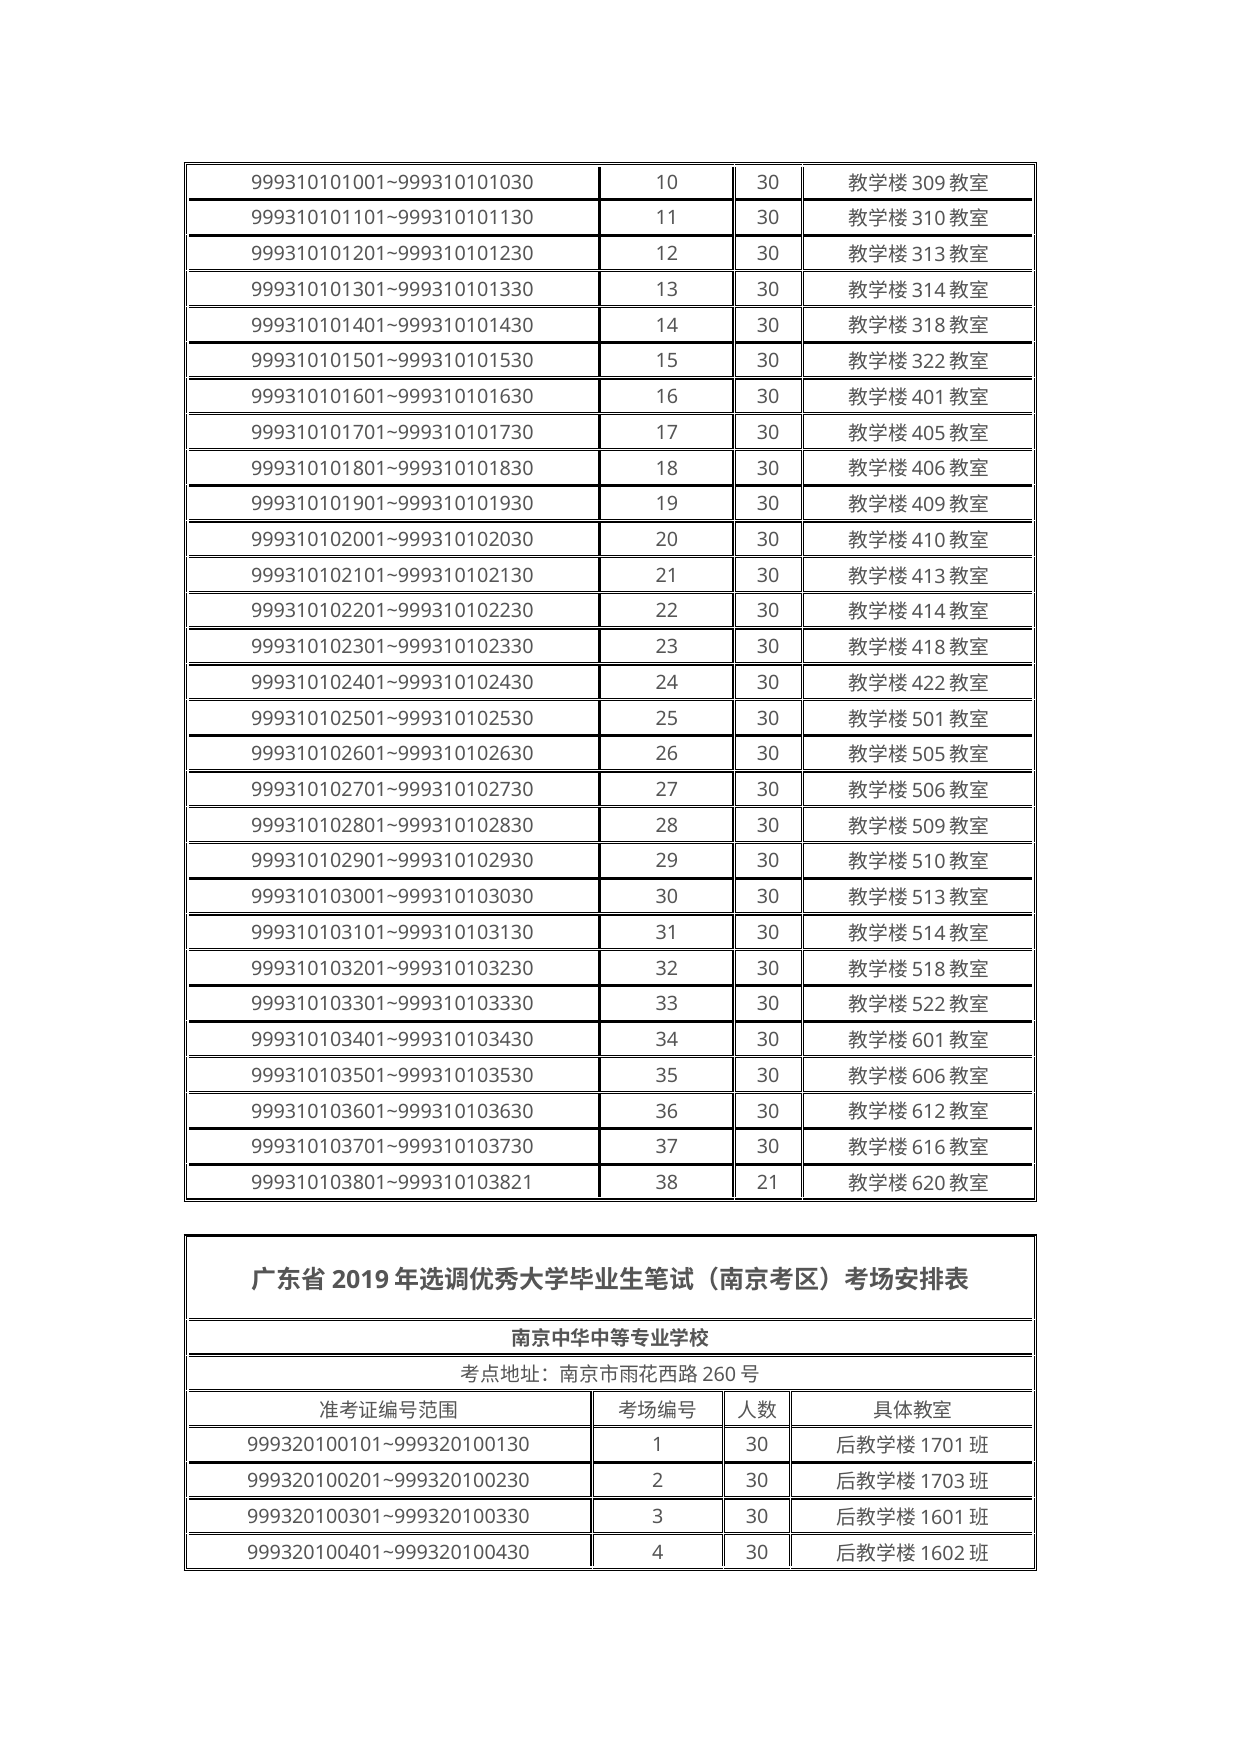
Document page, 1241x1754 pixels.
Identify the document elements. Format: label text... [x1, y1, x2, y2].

table_cell 26 [601, 737, 732, 769]
table_cell 18 [601, 451, 732, 483]
table_header 广东省2019年选调优秀大学毕业生笔试（南京考区）考场安排表 [187, 1237, 1034, 1318]
table_cell 后教学楼1602班 [790, 1532, 1034, 1568]
table_cell 999310101301~999310101330 [187, 269, 599, 305]
table_cell 30 [736, 987, 801, 1019]
table_cell 教学楼401教室 [802, 376, 1035, 412]
table_cell 999310103601~999310103630 [187, 1091, 599, 1127]
table_cell 30 [736, 594, 801, 626]
table_cell 30 [736, 1023, 801, 1055]
table_cell 教学楼501教室 [804, 698, 1034, 734]
table_cell 31 [601, 916, 732, 948]
table_cell 999310101101~999310101130 [187, 198, 598, 233]
table_cell 999310102801~999310102830 [187, 805, 599, 841]
table_cell 准考证编号范围 [187, 1389, 591, 1425]
table_cell 25 [601, 701, 732, 734]
table_cell 20 [601, 523, 732, 555]
table_cell 999310103401~999310103430 [185, 1020, 598, 1055]
table_cell 999310103301~999310103330 [187, 984, 598, 1019]
table_cell 南京中华中等专业学校 [185, 1318, 1035, 1353]
table_cell 教学楼601教室 [804, 1020, 1035, 1055]
table_cell 999310102501~999310102530 [187, 698, 599, 734]
table_cell 30 [736, 272, 801, 305]
table_cell 教学楼620教室 [802, 1163, 1035, 1198]
table_cell 30 [723, 1532, 790, 1568]
table_cell 考场编号 [594, 1392, 722, 1425]
table_cell 30 [736, 1094, 801, 1127]
table_cell 教学楼410教室 [802, 519, 1035, 555]
table_cell 30 [736, 201, 801, 233]
table_cell 教学楼413教室 [804, 555, 1034, 591]
table_cell 999310101201~999310101230 [185, 234, 598, 269]
table_cell 999310102101~999310102130 [187, 555, 599, 591]
table_cell 35 [601, 1058, 732, 1091]
table_cell 30 [736, 701, 801, 734]
table_cell 17 [601, 415, 732, 448]
table_cell 30 [736, 808, 801, 841]
table_cell 教学楼513教室 [804, 877, 1034, 912]
table_cell 30 [736, 308, 801, 341]
table_cell 30 [736, 487, 801, 519]
table_cell 教学楼313教室 [804, 234, 1035, 269]
table_cell 30 [736, 380, 801, 412]
table_cell 教学楼409教室 [804, 484, 1035, 519]
table_cell 999310102901~999310102930 [187, 841, 599, 877]
table_cell 999310102201~999310102230 [187, 591, 599, 626]
table_cell 教学楼314教室 [804, 269, 1034, 305]
table_cell 999310101501~999310101530 [185, 341, 598, 376]
table_cell 教学楼322教室 [804, 341, 1035, 376]
table_cell 教学楼616教室 [804, 1127, 1034, 1162]
table_cell 14 [601, 308, 732, 341]
table_cell 后教学楼1703班 [792, 1461, 1035, 1496]
table_cell 30 [736, 737, 801, 769]
table_cell 教学楼509教室 [804, 805, 1034, 841]
table_cell 19 [601, 487, 732, 519]
table_cell 999310101001~999310101030 [187, 165, 599, 198]
table_cell 教学楼505教室 [804, 734, 1034, 769]
table_cell 30 [736, 916, 801, 948]
table_cell 教学楼406教室 [804, 448, 1034, 483]
table_cell 教学楼318教室 [804, 305, 1034, 341]
table_cell 999310103101~999310103130 [187, 912, 599, 948]
table_cell 23 [601, 630, 732, 662]
table_cell 人数 [725, 1392, 789, 1425]
table_cell 999310103501~999310103530 [187, 1055, 599, 1091]
table_cell 30 [734, 165, 802, 198]
table_cell 999310103801~999310103821 [185, 1163, 599, 1198]
table_cell 12 [601, 237, 732, 269]
table_cell 999310102401~999310102430 [187, 662, 599, 698]
table_cell 16 [601, 380, 732, 412]
table_cell 13 [601, 272, 732, 305]
table_cell 30 [725, 1464, 789, 1496]
table_cell 36 [601, 1094, 732, 1127]
table_cell 33 [601, 987, 732, 1019]
table_cell 30 [725, 1500, 789, 1532]
table_cell 999310102601~999310102630 [187, 734, 598, 769]
table_cell 教学楼510教室 [804, 841, 1034, 877]
table_cell 考点地址：南京市雨花西路260号 [187, 1353, 1034, 1389]
table_cell 34 [601, 1023, 732, 1055]
table_cell 教学楼518教室 [804, 948, 1034, 984]
table_cell 32 [601, 951, 732, 984]
table_cell 30 [736, 344, 801, 376]
table_cell 30 [736, 523, 801, 555]
table_cell 教学楼606教室 [804, 1055, 1034, 1091]
table_cell 教学楼612教室 [804, 1091, 1034, 1127]
table_cell 2 [594, 1464, 722, 1496]
table_cell 999320100201~999320100230 [185, 1461, 590, 1496]
table_cell 999320100401~999320100430 [187, 1532, 592, 1568]
table_cell 30 [736, 844, 801, 877]
table_cell 教学楼414教室 [804, 591, 1034, 626]
table_cell 999310103001~999310103030 [187, 877, 598, 912]
table_cell 999320100301~999320100330 [187, 1496, 591, 1532]
table_cell 27 [601, 773, 732, 805]
table_cell 999310102001~999310102030 [185, 519, 599, 555]
table_cell 后教学楼1601班 [792, 1496, 1034, 1532]
table_cell 999310102301~999310102330 [185, 626, 599, 662]
table_cell 30 [736, 1058, 801, 1091]
table_cell 999310101401~999310101430 [187, 305, 599, 341]
table_cell 999320100101~999320100130 [187, 1425, 590, 1461]
table_cell 22 [601, 594, 732, 626]
table_cell 教学楼422教室 [804, 662, 1034, 698]
table_cell 15 [601, 344, 732, 376]
table_cell 4 [592, 1535, 723, 1568]
table_cell 999310102701~999310102730 [185, 769, 599, 805]
table_cell 1 [594, 1428, 722, 1461]
table_cell 后教学楼1701班 [792, 1425, 1034, 1461]
table_cell 30 [736, 237, 801, 269]
table_cell 30 [736, 558, 801, 591]
table_cell 教学楼309教室 [802, 163, 1034, 198]
table_cell 教学楼522教室 [804, 984, 1034, 1019]
table_cell 30 [601, 880, 732, 912]
table_cell 教学楼310教室 [804, 198, 1034, 233]
table_cell 38 [600, 1166, 734, 1198]
table_cell 30 [736, 415, 801, 448]
table_cell 30 [736, 630, 801, 662]
table_cell 教学楼506教室 [802, 769, 1035, 805]
table_cell 37 [601, 1130, 732, 1162]
table_cell 30 [736, 951, 801, 984]
table_cell 30 [725, 1428, 789, 1461]
table_cell 24 [601, 666, 732, 698]
table_cell 教学楼514教室 [804, 912, 1034, 948]
table_cell 教学楼418教室 [802, 626, 1035, 662]
table_cell 999310101701~999310101730 [187, 412, 599, 448]
table_cell 999310103201~999310103230 [187, 948, 599, 984]
table_cell 999310103701~999310103730 [187, 1127, 598, 1162]
table_cell 教学楼405教室 [804, 412, 1034, 448]
table_cell 30 [736, 451, 801, 483]
table_cell 21 [734, 1165, 802, 1198]
table_cell 30 [736, 1130, 801, 1162]
table_cell 具体教室 [792, 1389, 1034, 1425]
table_cell 28 [601, 808, 732, 841]
table_cell 30 [736, 773, 801, 805]
table_cell 30 [736, 880, 801, 912]
table_cell 30 [736, 666, 801, 698]
table_cell 11 [601, 201, 732, 233]
table_cell 29 [601, 844, 732, 877]
table_cell 3 [594, 1500, 722, 1532]
table_cell 999310101601~999310101630 [185, 376, 599, 412]
table_cell 10 [600, 165, 734, 198]
table_cell 21 [601, 558, 732, 591]
table_cell 999310101801~999310101830 [187, 448, 599, 483]
table_cell 999310101901~999310101930 [185, 484, 598, 519]
